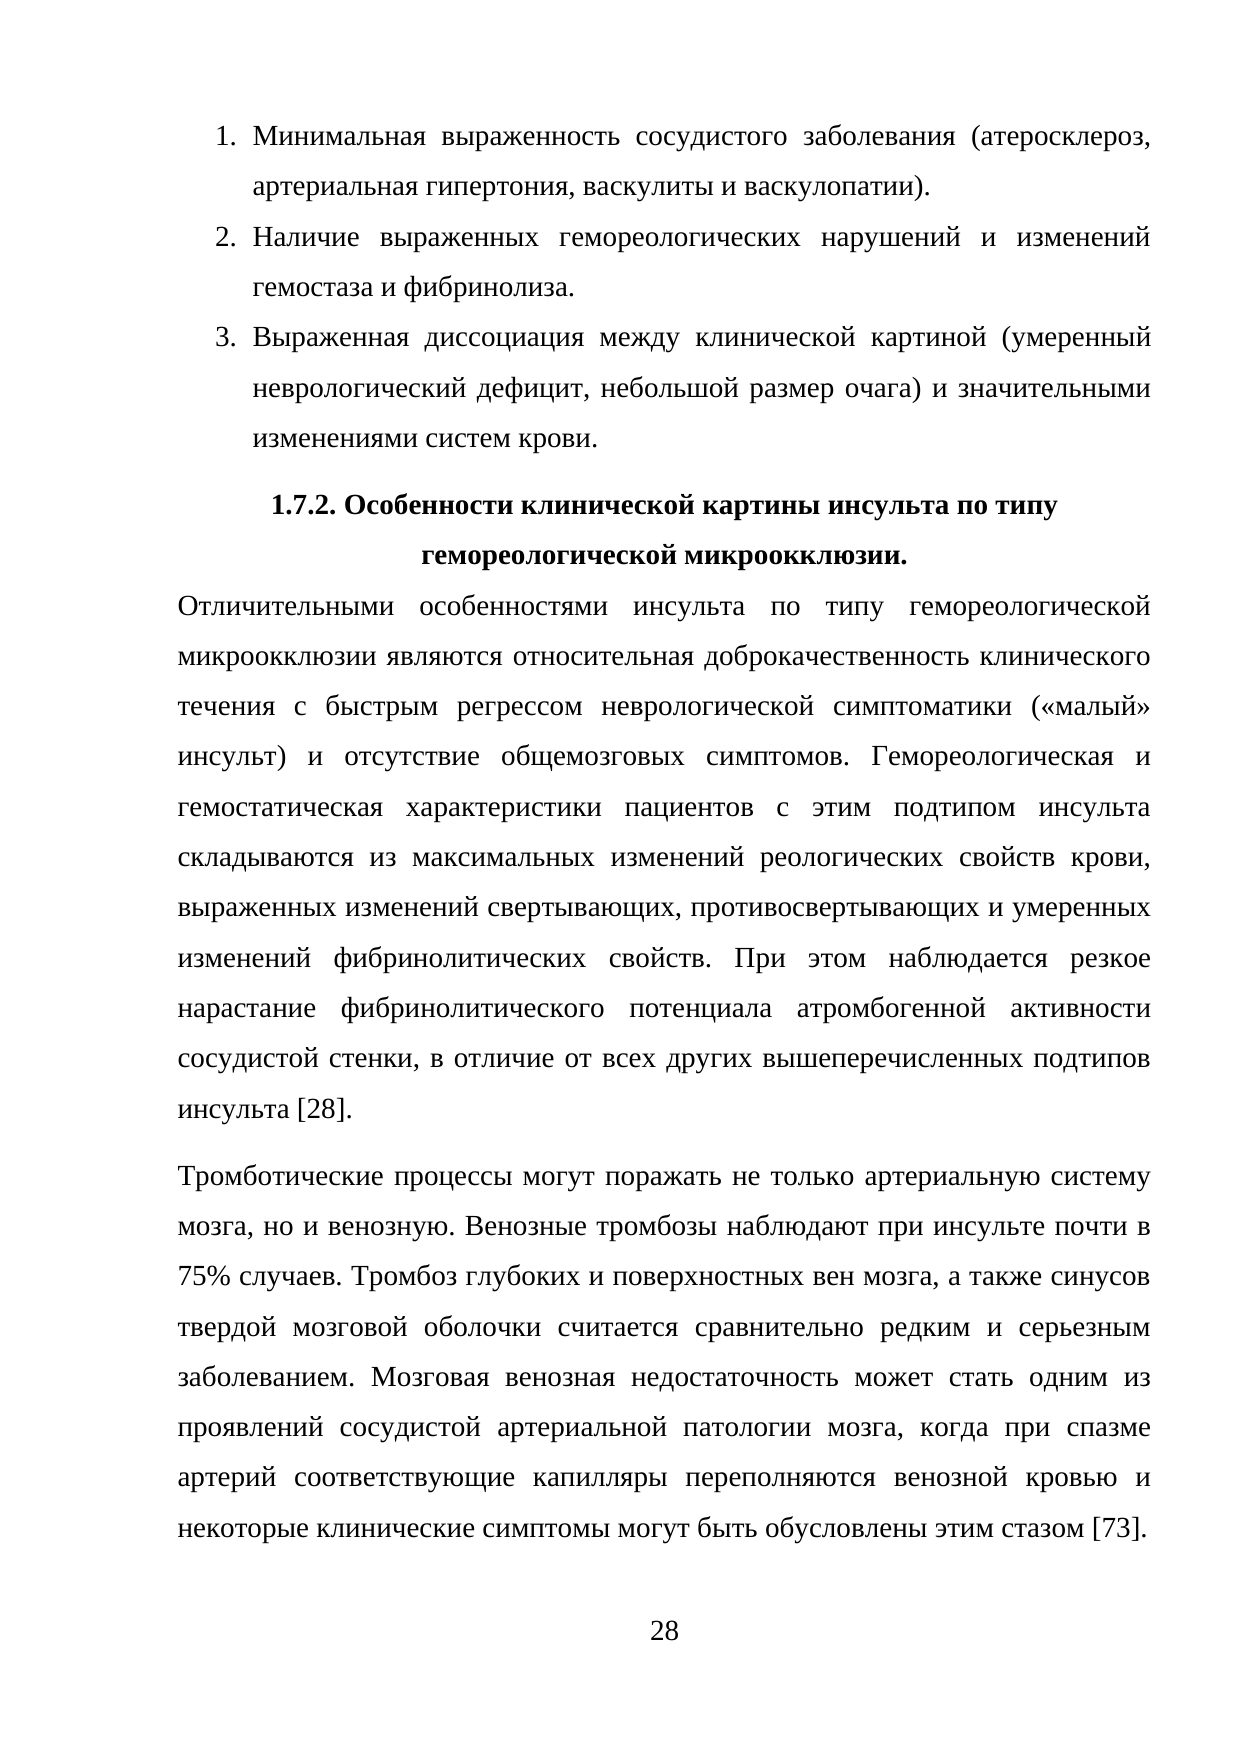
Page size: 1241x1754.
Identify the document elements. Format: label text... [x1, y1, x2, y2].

subtitle 1.7.2. Особенности клинической картины инсульта по типу гемореологической микроокклюзии. [177, 487, 1152, 571]
text Отличительными особенностями инсульта по типу гемореологической микроокклюзии являются относительная доброкачественность клинического течения с быстрым регрессом неврологической симптоматики («малый» инсульт) и отсутствие общемозговых симптомов. Гемореологическая и гемостатическая характеристики пациентов с этим подтипом инсульта складываются из максимальных изменений реологических свойств крови, выраженных изменений свертывающих, противосвертывающих и умеренных изменений фибринолитических свойств. При этом наблюдается резкое нарастание фибринолитического потенциала атромбогенной активности сосудистой стенки, в отличие от всех других вышеперечисленных подтипов инсульта [28]. [177, 588, 1152, 1124]
list Выраженная диссоциация между клинической картиной (умеренный неврологический дефицит, небольшой размер очага) и значительными изменениями систем крови. [215, 319, 1152, 453]
list Наличие выраженных гемореологических нарушений и изменений гемостаза и фибринолиза. [215, 219, 1152, 303]
text Тромботические процессы могут поражать не только артериальную систему мозга, но и венозную. Венозные тромбозы наблюдают при инсульте почти в 75% случаев. Тромбоз глубоких и поверхностных вен мозга, а также синусов твердой мозговой оболочки считается сравнительно редким и серьезным заболеванием. Мозговая венозная недостаточность может стать одним из проявлений сосудистой артериальной патологии мозга, когда при спазме артерий соответствующие капилляры переполняются венозной кровью и некоторые клинические симптомы могут быть обусловлены этим стазом [73]. [177, 1158, 1152, 1543]
list Минимальная выраженность сосудистого заболевания (атеросклероз, артериальная гипертония, васкулиты и васкулопатии). [215, 118, 1152, 202]
